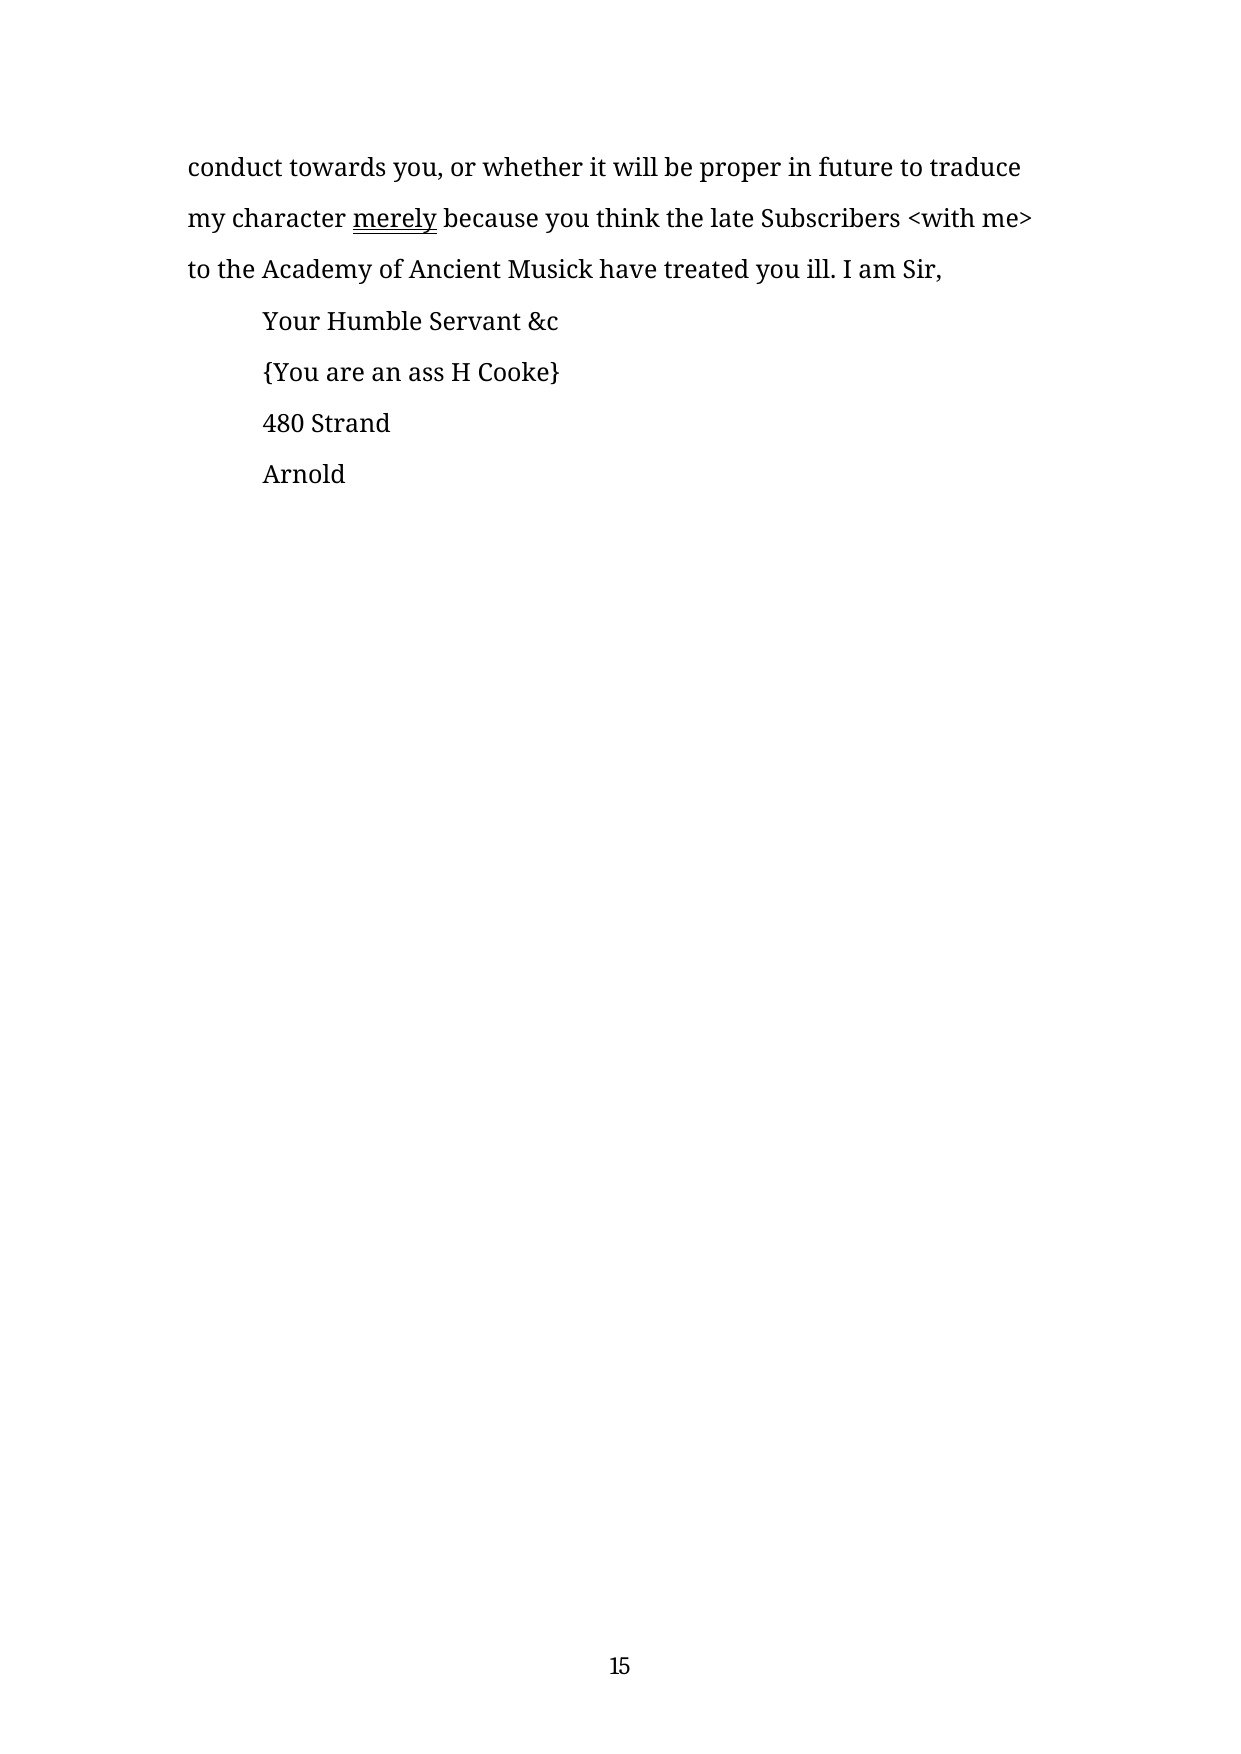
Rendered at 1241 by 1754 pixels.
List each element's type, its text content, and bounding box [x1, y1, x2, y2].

text 480 Strand [187, 405, 1053, 439]
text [187, 150, 1053, 286]
text Your Humble Servant &c [187, 303, 1053, 337]
text {You are an ass H Cooke} [187, 354, 1053, 388]
text Arnold [187, 456, 1053, 490]
